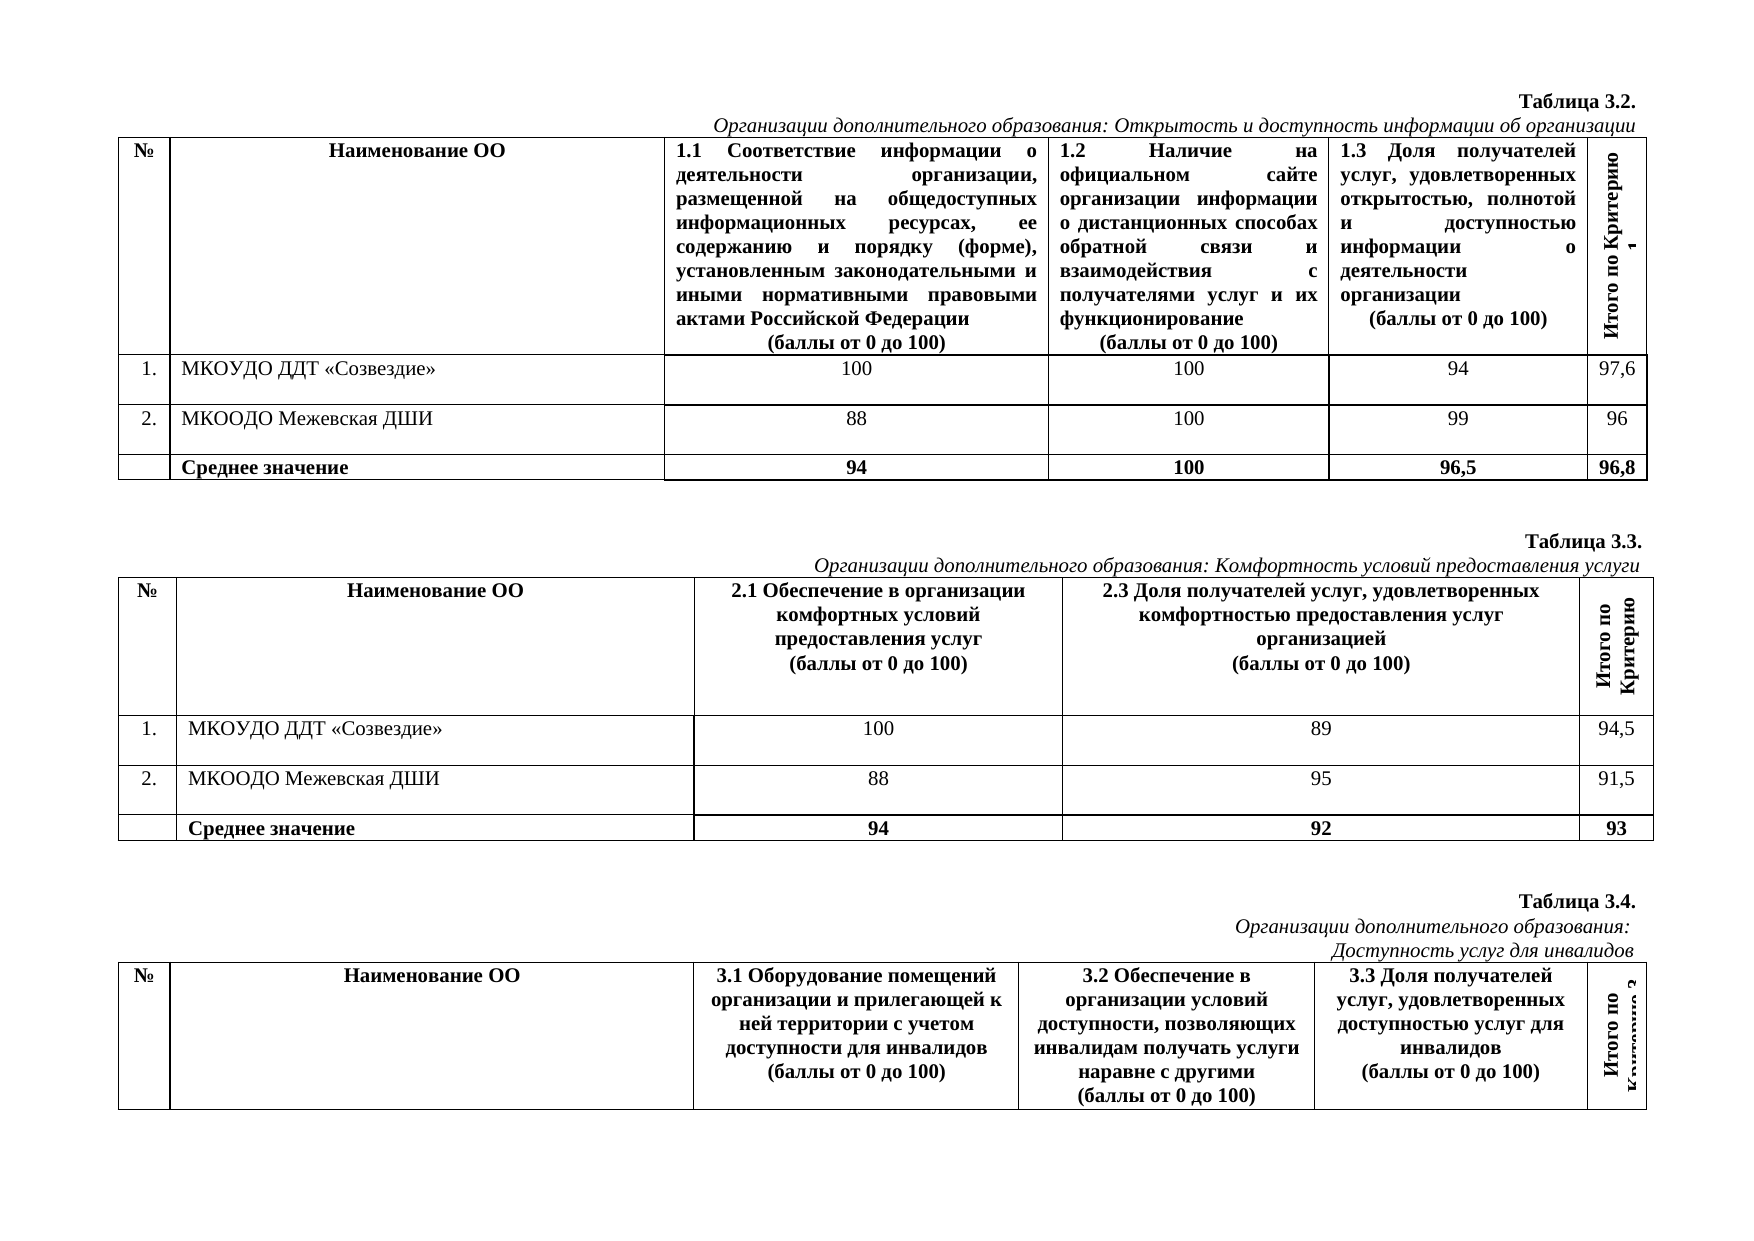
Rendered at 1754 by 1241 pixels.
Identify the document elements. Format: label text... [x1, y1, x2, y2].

table_cell МКООДО Межевская ДШИ [177, 766, 693, 814]
table_cell № [119, 578, 176, 715]
table_cell 97,6 [1588, 356, 1646, 404]
table_cell Наименование ОО [171, 963, 693, 1108]
table_cell [119, 716, 176, 764]
table_cell 94 [1330, 356, 1587, 404]
table_cell [119, 766, 176, 814]
table_cell 100 [1049, 455, 1328, 479]
table_cell 96,5 [1330, 455, 1587, 479]
table_cell 88 [695, 766, 1062, 814]
table_cell Итого по Критерию 1 [1588, 138, 1646, 354]
table_cell [119, 355, 169, 404]
table_cell Наименование ОО [177, 578, 694, 715]
table_cell № [119, 963, 169, 1108]
table_cell 1.3 Доля получателей услуг, удовлетворенных открытостью, полнотой и доступностью информации о деятельности организации (баллы от 0 до 100) [1329, 138, 1587, 354]
table_cell 100 [1049, 406, 1328, 454]
table_cell МКООДО Межевская ДШИ [171, 405, 664, 454]
table_cell 96 [1588, 406, 1646, 454]
table_cell 94 [665, 455, 1048, 479]
table_cell 2.3 Доля получателей услуг, удовлетворенных комфортностью предоставления услуг организацией (баллы от 0 до 100) [1063, 578, 1579, 715]
table_header Таблица 3.2. Организации дополнительного образования: Открытость и доступность информации об организации [118, 89, 1647, 137]
table_cell 94 [695, 816, 1062, 840]
table_cell 89 [1063, 716, 1579, 764]
table_cell Итого по Критерию 2 [1580, 578, 1653, 715]
table_cell 96,8 [1588, 455, 1646, 479]
table_cell Итого по Критерию 3 [1588, 963, 1646, 1108]
table_cell 100 [695, 716, 1062, 764]
table_cell 1.2 Наличие на официальном сайте организации информации о дистанционных способах обратной связи и взаимодействия с получателями услуг и их функционирование (баллы от 0 до 100) [1049, 138, 1328, 354]
table_cell 95 [1063, 766, 1579, 814]
table_cell 88 [665, 406, 1048, 454]
table_cell 100 [1049, 356, 1328, 404]
table_cell 100 [665, 356, 1048, 404]
table_cell 2.1 Обеспечение в организации комфортных условий предоставления услуг (баллы от 0 до 100) [695, 578, 1062, 715]
table_cell 1.1 Соответствие информации о деятельности организации, размещенной на общедоступных информационных ресурсах, ее содержанию и порядку (форме), установленным законодательными и иными нормативными правовыми актами Российской Федерации (баллы от 0 до 100) [665, 138, 1048, 354]
table_cell [119, 405, 169, 454]
table_cell [119, 815, 176, 840]
table_cell 93 [1580, 816, 1653, 840]
table_header Таблица 3.4. Организации дополнительного образования: Доступность услуг для инвалидов [118, 890, 1647, 962]
table_cell 3.1 Оборудование помещений организации и прилегающей к ней территории с учетом доступности для инвалидов (баллы от 0 до 100) [694, 963, 1018, 1108]
table_cell МКОУДО ДДТ «Созвездие» [171, 355, 664, 404]
table_cell 92 [1063, 816, 1579, 840]
table_cell [119, 455, 169, 479]
table_cell № [119, 138, 169, 354]
table_cell 99 [1330, 406, 1587, 454]
table_cell Среднее значение [171, 455, 664, 479]
table_cell Наименование ОО [171, 138, 664, 354]
table_cell Среднее значение [177, 815, 693, 840]
table_cell 91,5 [1580, 766, 1653, 814]
table_cell МКОУДО ДДТ «Созвездие» [177, 716, 693, 764]
table_header Таблица 3.3. Организации дополнительного образования: Комфортность условий предоставления услуги [118, 529, 1653, 577]
table_cell 3.2 Обеспечение в организации условий доступности, позволяющих инвалидам получать услуги наравне с другими (баллы от 0 до 100) [1019, 963, 1314, 1108]
table_cell 3.3 Доля получателей услуг, удовлетворенных доступностью услуг для инвалидов (баллы от 0 до 100) [1315, 963, 1587, 1108]
table_cell 94,5 [1580, 716, 1653, 764]
